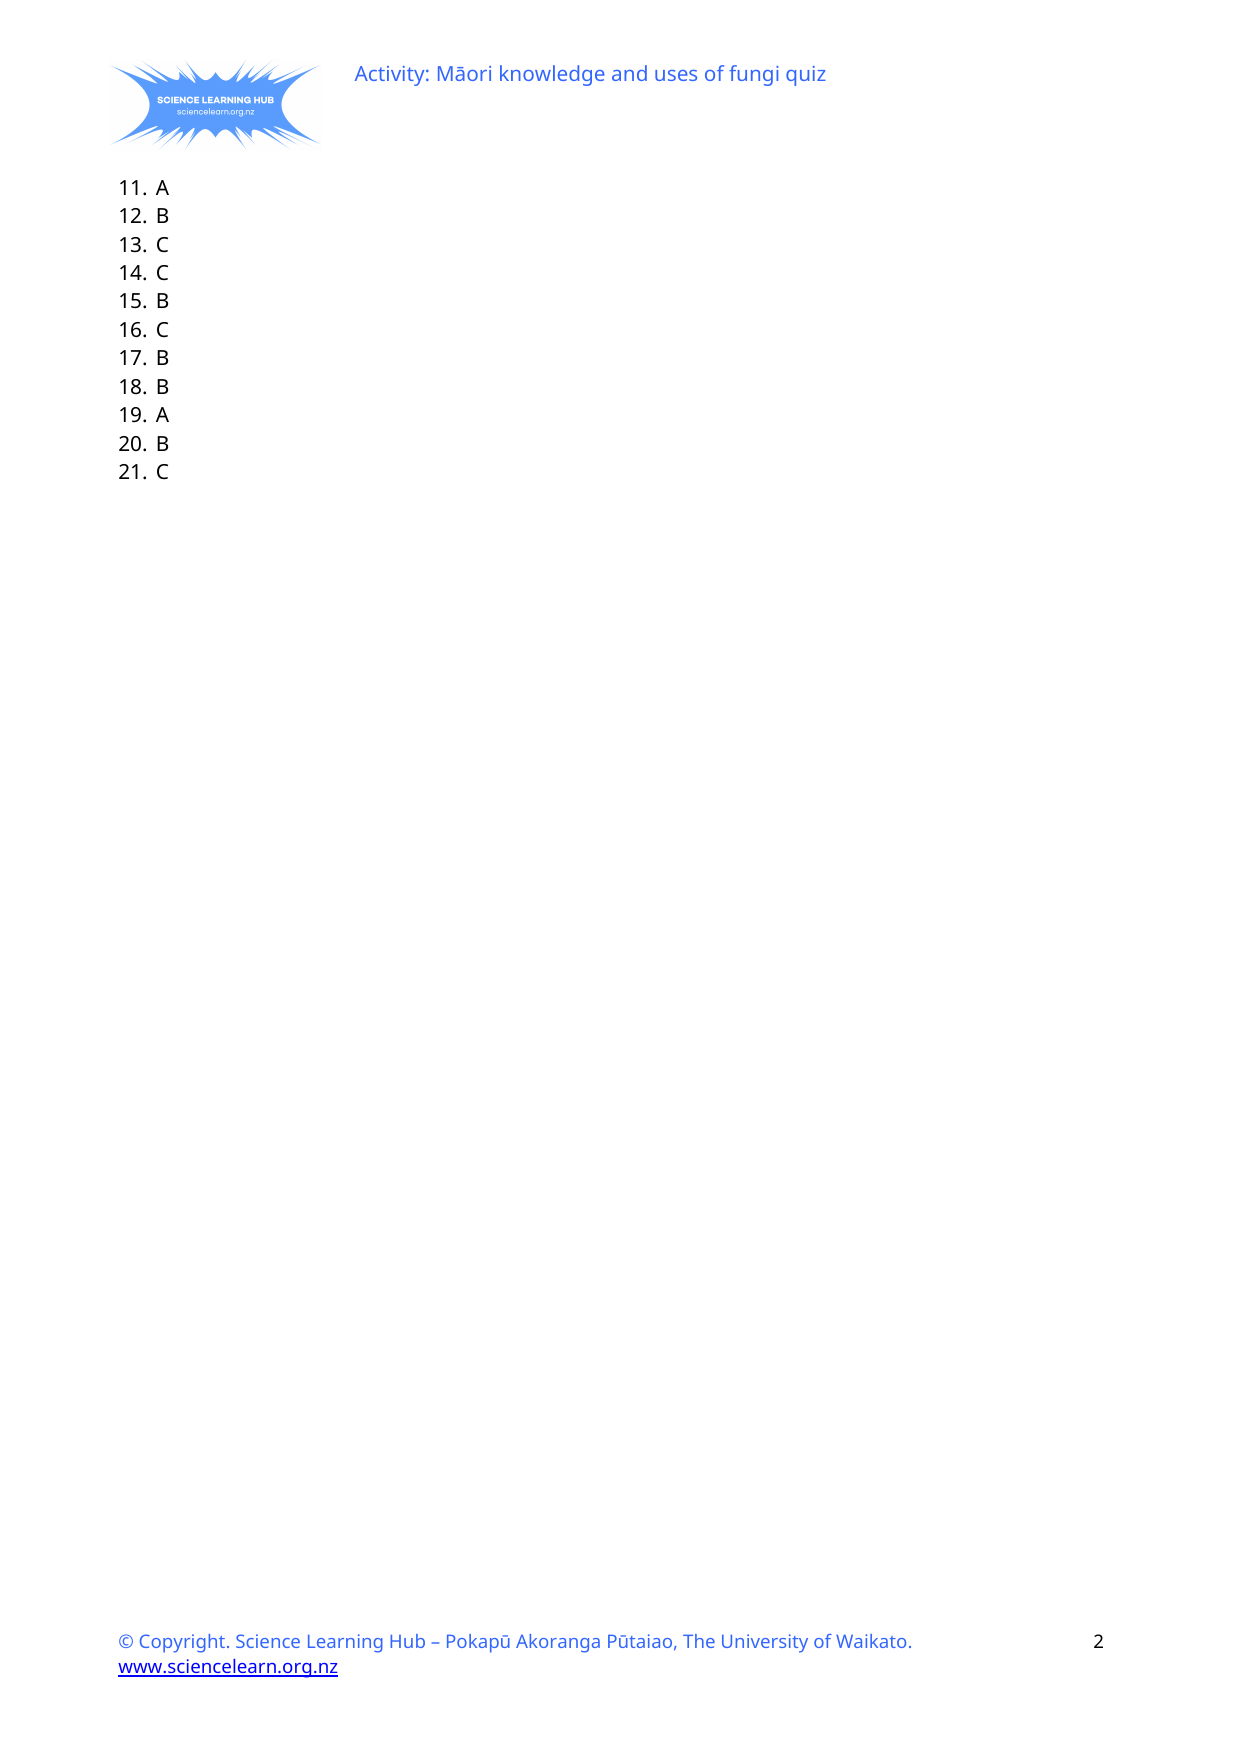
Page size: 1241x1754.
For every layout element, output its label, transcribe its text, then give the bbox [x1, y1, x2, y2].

list B [118, 287, 1122, 315]
list C [118, 315, 1122, 343]
list B [118, 201, 1122, 230]
list A [118, 400, 1122, 429]
list B [118, 429, 1122, 457]
list A [118, 173, 1122, 201]
list B [118, 372, 1122, 400]
list C [118, 457, 1122, 486]
list C [118, 258, 1122, 287]
picture [109, 59, 322, 151]
list B [118, 343, 1122, 372]
list C [118, 230, 1122, 258]
